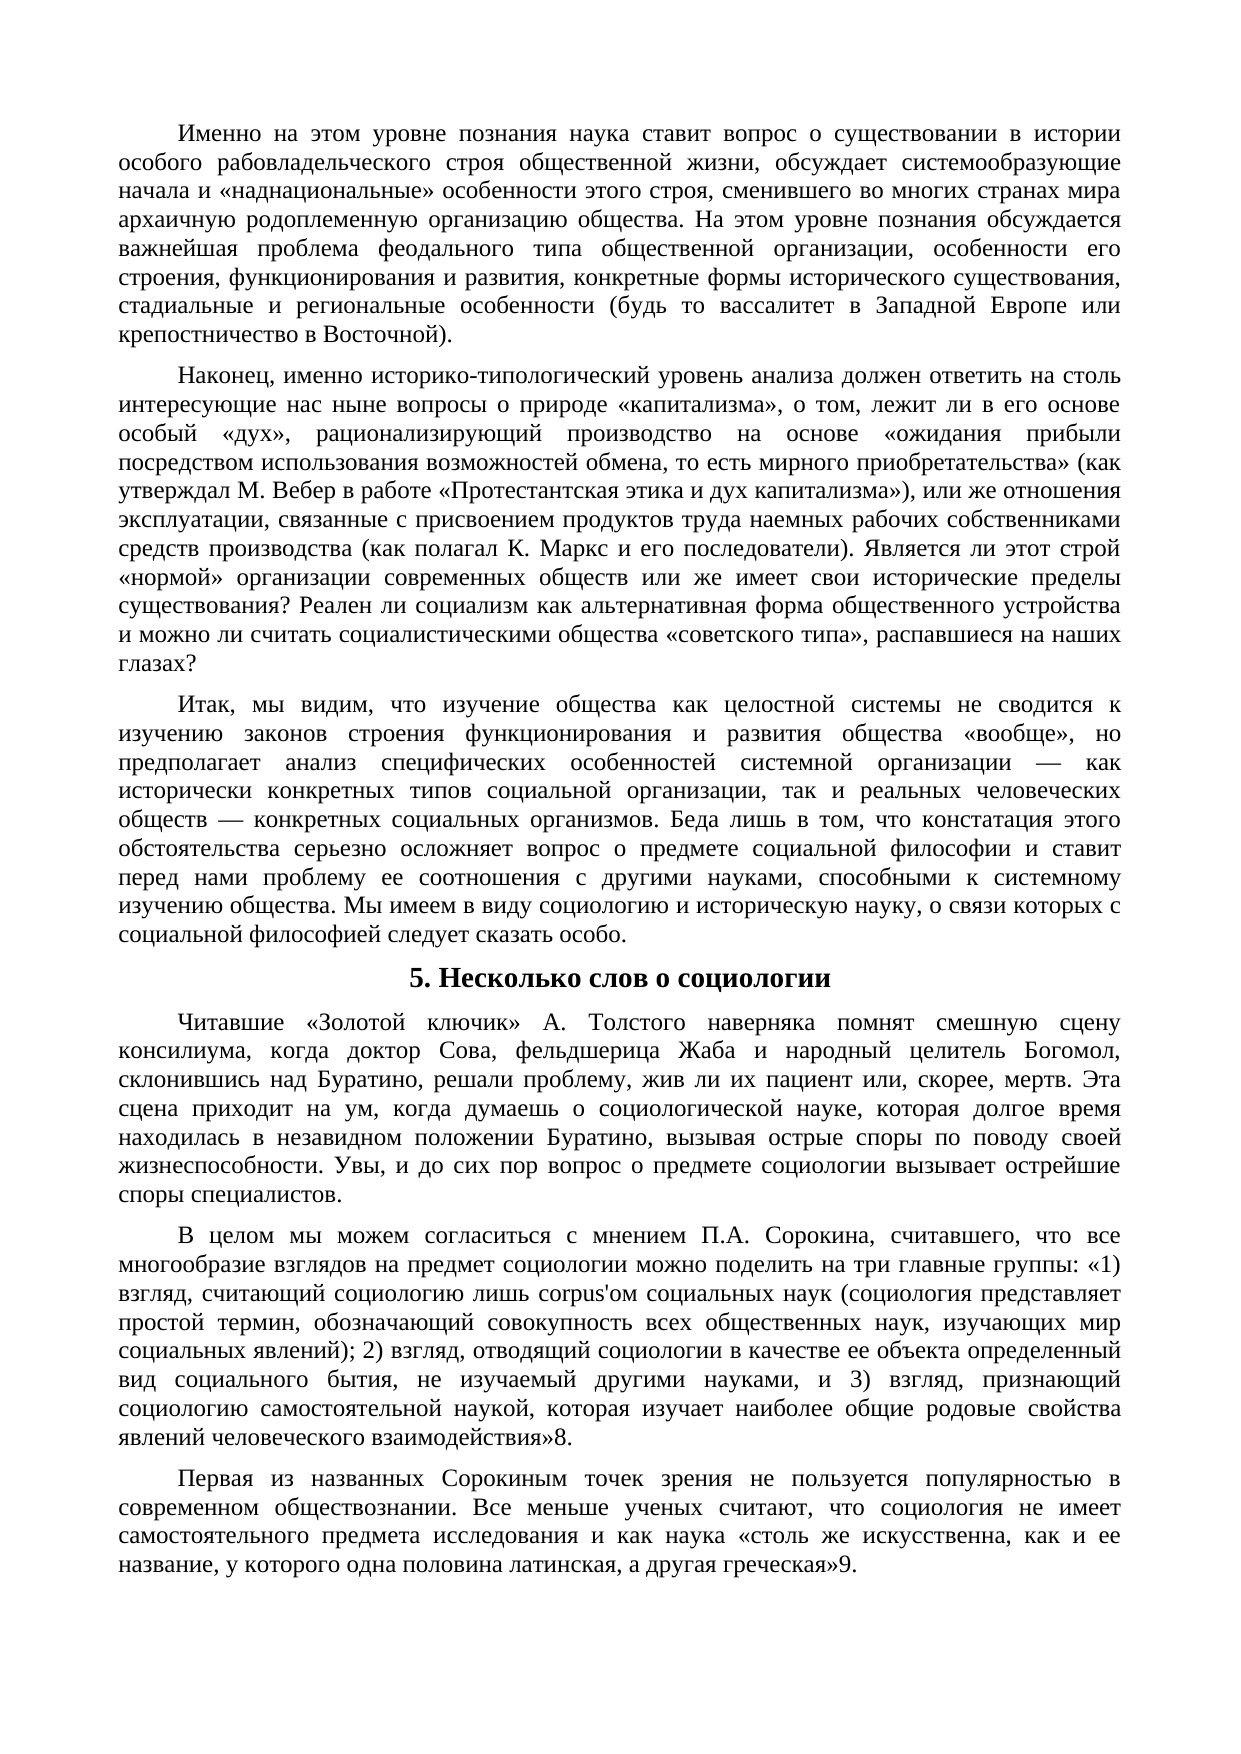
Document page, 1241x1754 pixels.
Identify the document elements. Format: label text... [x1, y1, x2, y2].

text Читавшие «Золотой ключик» А. Толстого наверняка помнят смешную сцену консилиума, когда доктор Сова, фельдшерица Жаба и народный целитель Богомол, склонившись над Буратино, решали проблему, жив ли их пациент или, скорее, мертв. Эта сцена приходит на ум, когда думаешь о социологической науке, которая долгое время находилась в незавидном положении Буратино, вызывая острые споры по поводу своей жизнеспособности. Увы, и до сих пор вопрос о предмете социологии вызывает острейшие споры специалистов. [118, 1007, 1122, 1208]
text Первая из названных Сорокиным точек зрения не пользуется популярностью в современном обществознании. Все меньше ученых считают, что социология не имеет самостоятельного предмета исследования и как наука «столь же искусственна, как и ее название, у которого одна половина латинская, а другая греческая»9. [118, 1463, 1122, 1578]
text 5. Несколько слов о социологии [118, 961, 1122, 994]
text Наконец, именно историко-типологический уровень анализа должен ответить на столь интересующие нас ныне вопросы о природе «капитализма», о том, лежит ли в его основе особый «дух», рационализирующий производство на основе «ожидания прибыли посредством использования возможностей обмена, то есть мирного приобретательства» (как утверждал М. Вебер в работе «Протестантская этика и дух капитализма»), или же отношения эксплуатации, связанные с присвоением продуктов труда наемных рабочих собственниками средств производства (как полагал К. Маркс и его последователи). Является ли этот строй «нормой» организации современных обществ или же имеет свои исторические пределы существования? Реален ли социализм как альтернативная форма общественного устройства и можно ли считать социалистическими общества «советского типа», распавшиеся на наших глазах? [118, 361, 1122, 677]
text Итак, мы видим, что изучение общества как целостной системы не сводится к изучению законов строения функционирования и развития общества «вообще», но предполагает анализ специфических особенностей системной организации — как исторически конкретных типов социальной организации, так и реальных человеческих обществ — конкретных социальных организмов. Беда лишь в том, что констатация этого обстоятельства серьезно осложняет вопрос о предмете социальной философии и ставит перед нами проблему ее соотношения с другими науками, способными к системному изучению общества. Мы имеем в виду социологию и историческую науку, о связи которых с социальной философией следует сказать особо. [118, 689, 1122, 948]
text Именно на этом уровне познания наука ставит вопрос о существовании в истории особого рабовладельческого строя общественной жизни, обсуждает системообразующие начала и «наднациональные» особенности этого строя, сменившего во многих странах мира архаичную родоплеменную организацию общества. На этом уровне познания обсуждается важнейшая проблема феодального типа общественной организации, особенности его строения, функционирования и развития, конкретные формы исторического существования, стадиальные и региональные особенности (будь то вассалитет в Западной Европе или крепостничество в Восточной). [118, 118, 1122, 348]
text В целом мы можем согласиться с мнением П.А. Сорокина, считавшего, что все многообразие взглядов на предмет социологии можно поделить на три главные группы: «1) взгляд, считающий социологию лишь corpus'ом социальных наук (социология представляет простой термин, обозначающий совокупность всех общественных наук, изучающих мир социальных явлений); 2) взгляд, отводящий социологии в качестве ее объекта определенный вид социального бытия, не изучаемый другими науками, и 3) взгляд, признающий социологию самостоятельной наукой, которая изучает наиболее общие родовые свойства явлений человеческого взаимодействия»8. [118, 1220, 1122, 1450]
